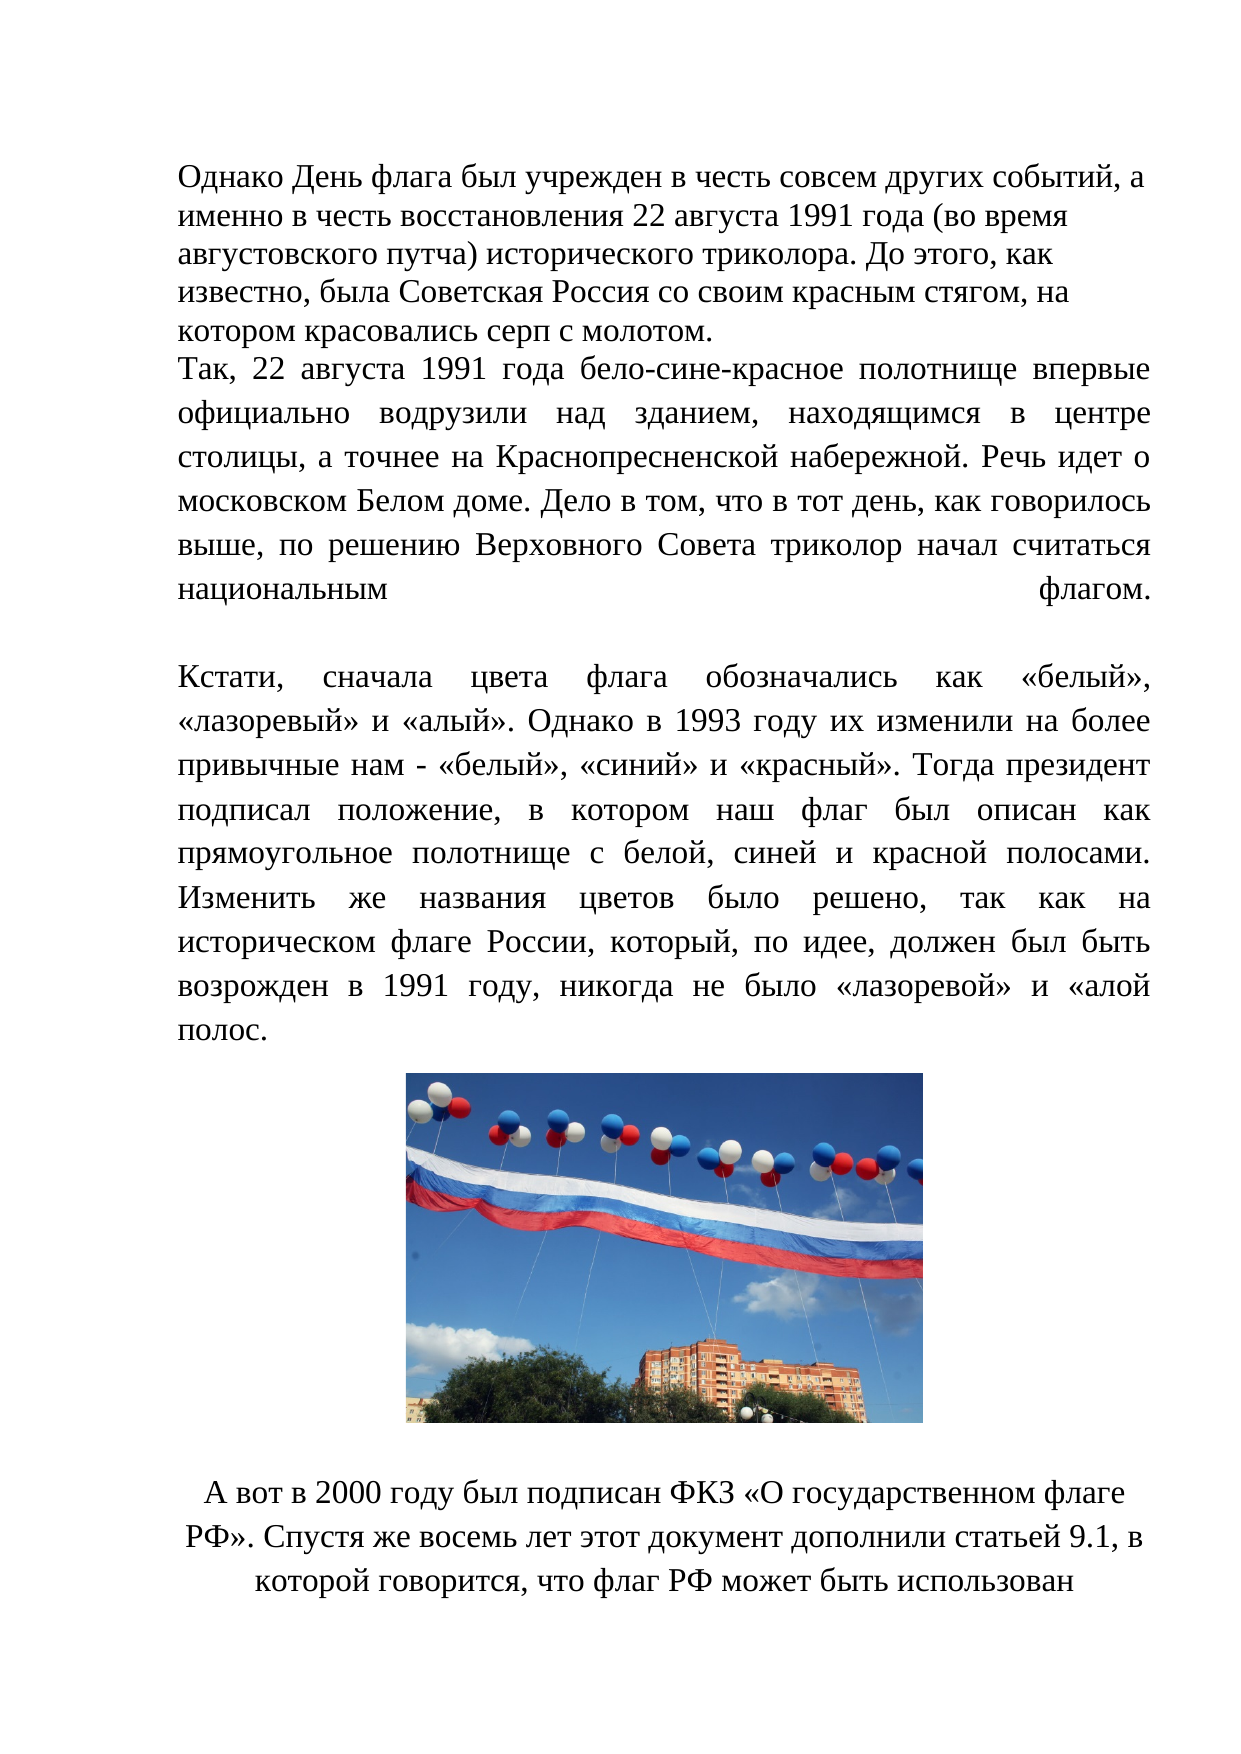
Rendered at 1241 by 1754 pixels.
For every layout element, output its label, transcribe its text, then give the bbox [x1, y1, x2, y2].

picture [405, 1073, 923, 1423]
text Так, 22 августа 1991 года бело-сине-красное полотнище впервые официально водрузили над зданием, находящимся в центре столицы, а точнее на Краснопресненской набережной. Речь идет о московском Белом доме. Дело в том, что в тот день, как говорилось выше, по решению Верховного Совета триколор начал считаться национальным флагом. Кстати, сначала цвета флага обозначались как «белый», «лазоревый» и «алый». Однако в 1993 году их изменили на более привычные нам - «белый», «синий» и «красный». Тогда президент подписал положение, в котором наш флаг был описан как прямоугольное полотнище с белой, синей и красной полосами. Изменить же названия цветов было решено, так как на историческом флаге России, который, по идее, должен был быть возрожден в 1991 году, никогда не было «лазоревой» и «алой полос. [177, 348, 1152, 1047]
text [177, 1074, 1152, 1599]
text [177, 118, 1152, 348]
